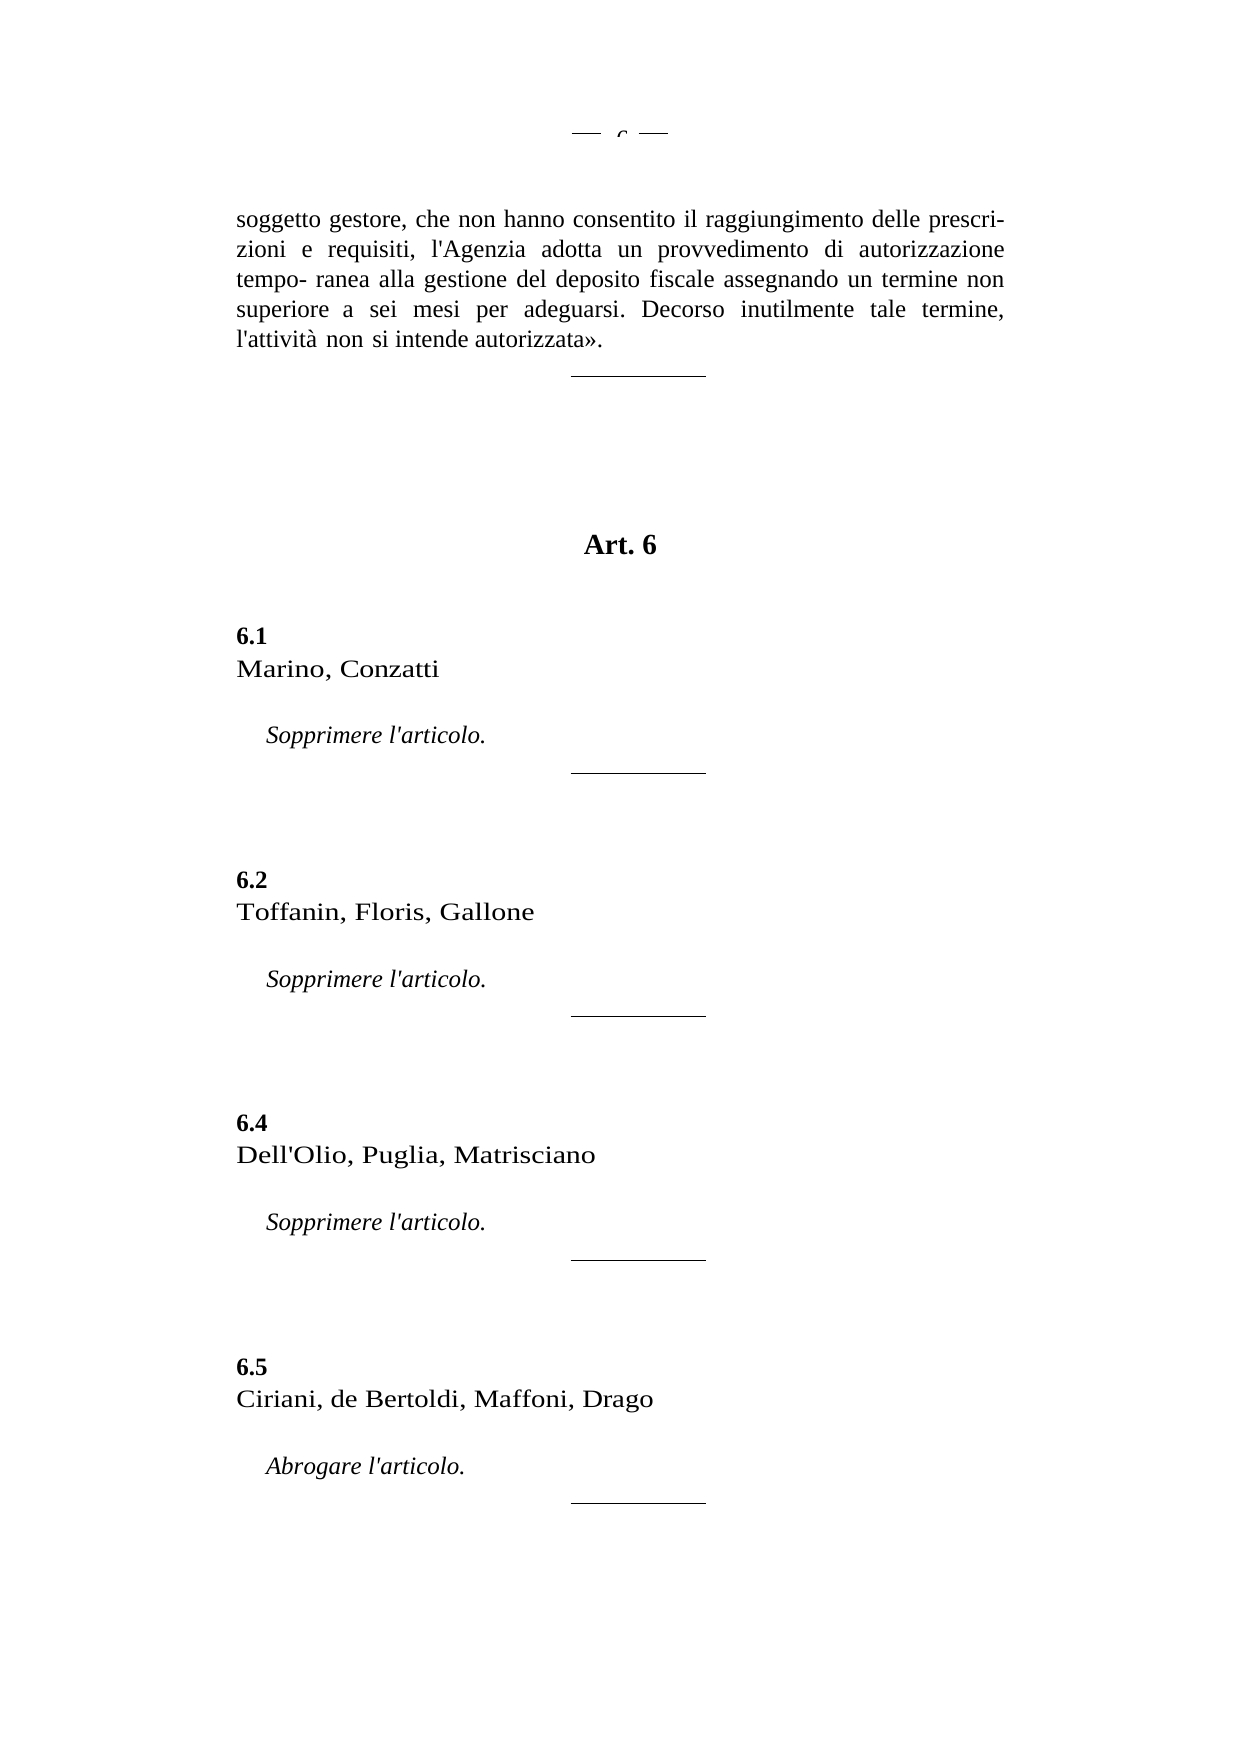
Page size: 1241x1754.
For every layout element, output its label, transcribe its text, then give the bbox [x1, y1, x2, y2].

text Toffanin, Floris, Gallone [236, 897, 1065, 926]
subtitle 6.5 [236, 1352, 1065, 1380]
subtitle 6.2 [236, 865, 1065, 893]
text Ciriani, de Bertoldi, Maffoni, Drago [236, 1384, 1065, 1413]
text Sopprimere l'articolo. [266, 721, 1065, 749]
subtitle Art. 6 [244, 527, 996, 560]
text Dell'Olio, Puglia, Matrisciano [236, 1141, 1065, 1169]
text soggetto gestore, che non hanno consentito il raggiungimento delle prescri- zioni e requisiti, l'Agenzia adotta un provvedimento di autorizzazione tempo- ranea alla gestione del deposito fiscale assegnando un termine non superiore a sei mesi per adeguarsi. Decorso inutilmente tale termine, l'attività non si intende autorizzata». [236, 204, 1005, 352]
subtitle 6.4 [236, 1108, 1065, 1137]
text Sopprimere l'articolo. [175, 964, 578, 993]
subtitle 6.1 [236, 621, 1065, 650]
text Sopprimere l'articolo. [266, 1207, 1065, 1236]
text Marino, Conzatti [236, 654, 1065, 682]
text Abrogare l'articolo. [266, 1451, 1065, 1479]
